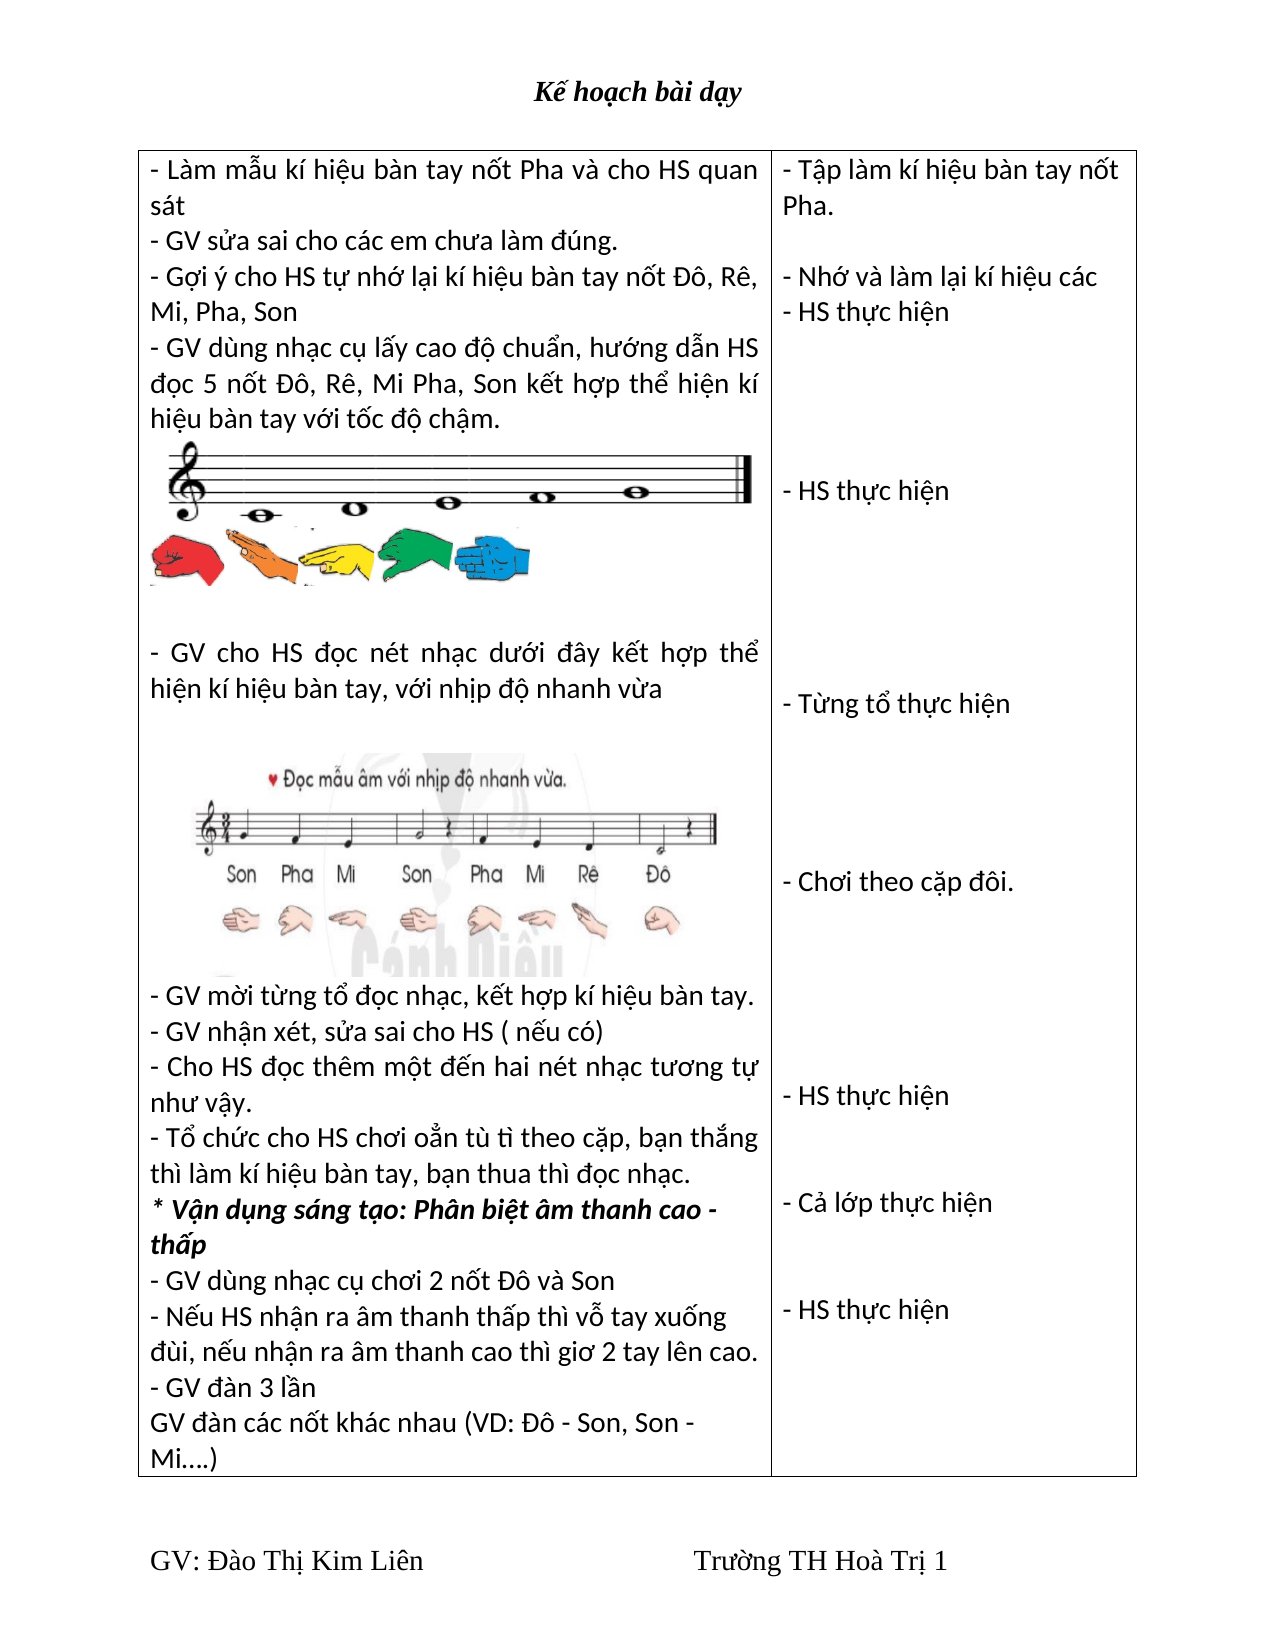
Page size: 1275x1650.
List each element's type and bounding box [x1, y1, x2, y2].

picture [161, 753, 749, 977]
table_cell [772, 151, 1136, 1476]
table_cell [139, 151, 771, 1476]
picture [150, 436, 760, 586]
